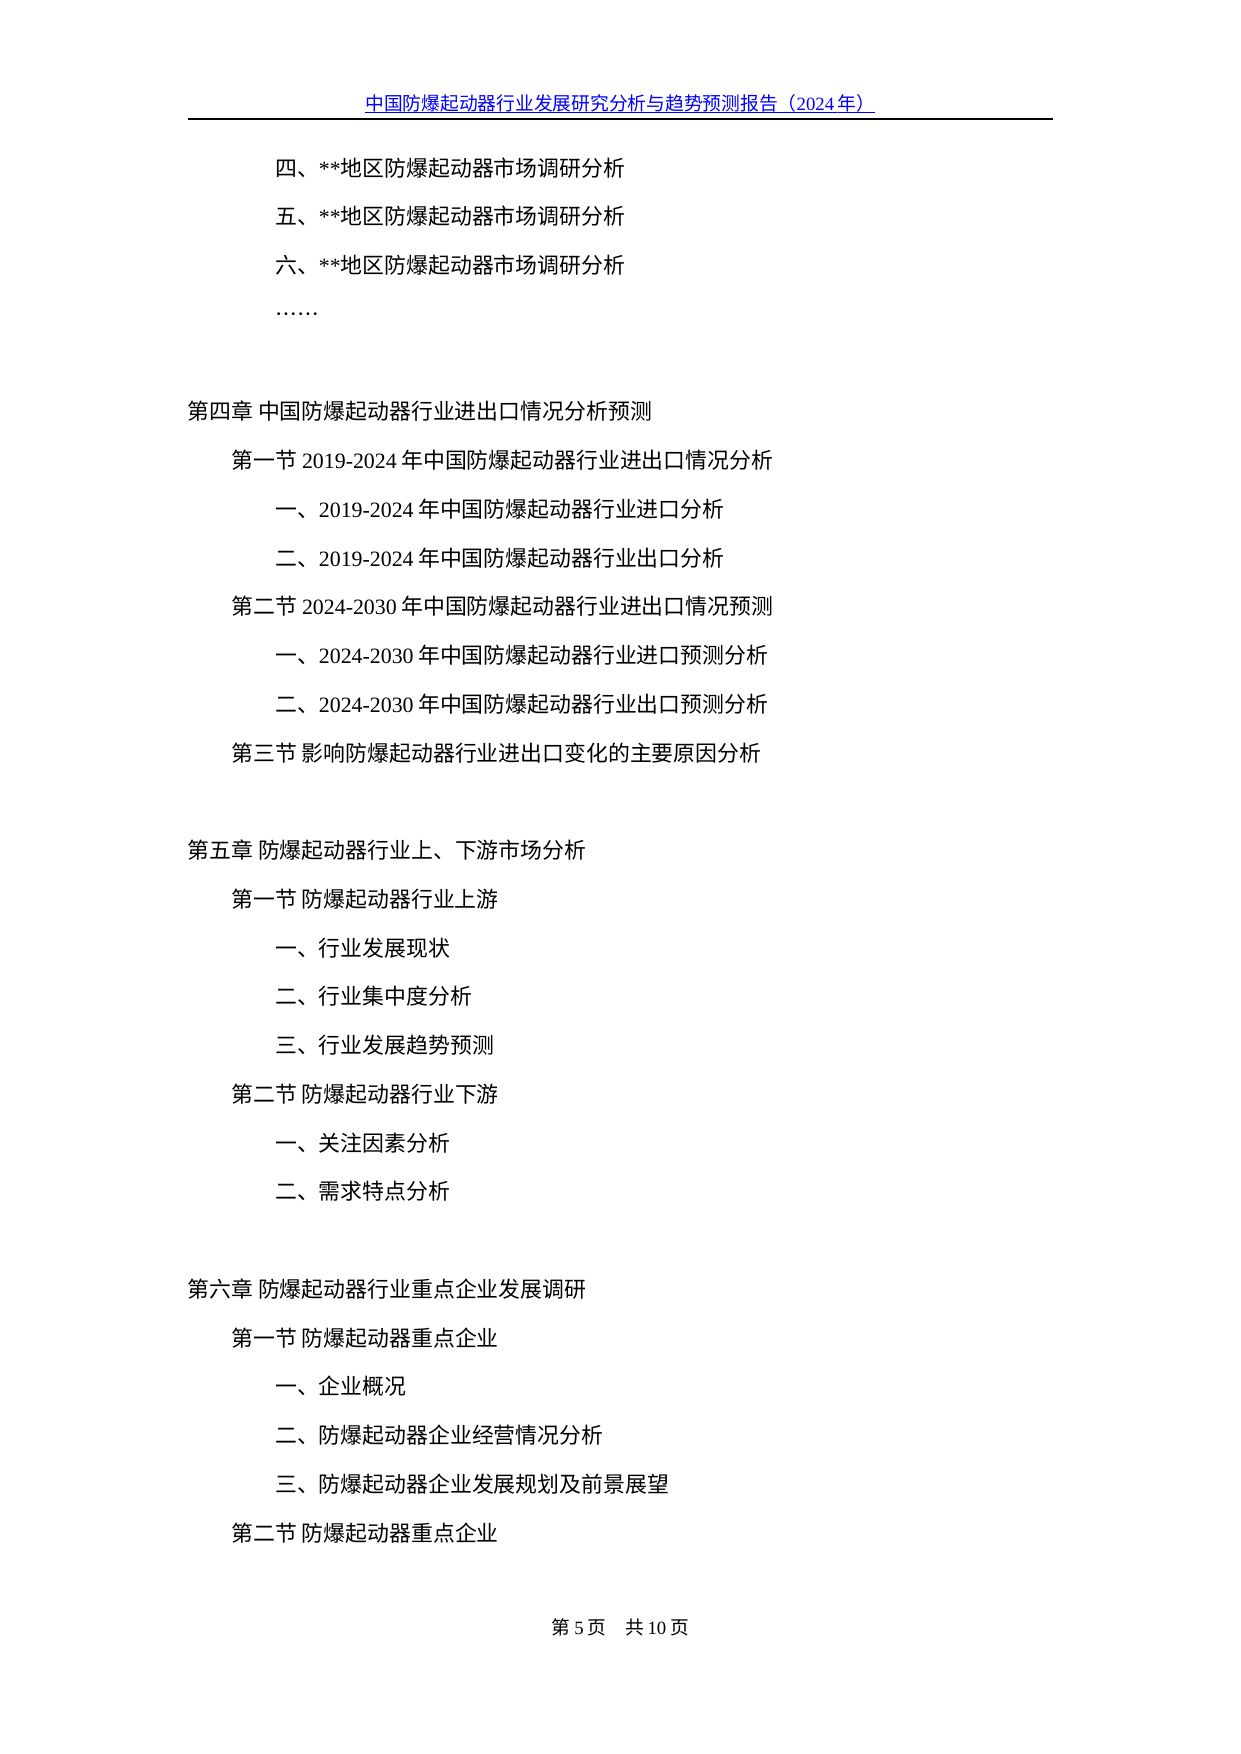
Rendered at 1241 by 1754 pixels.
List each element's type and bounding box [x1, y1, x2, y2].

text [187, 150, 1053, 1548]
